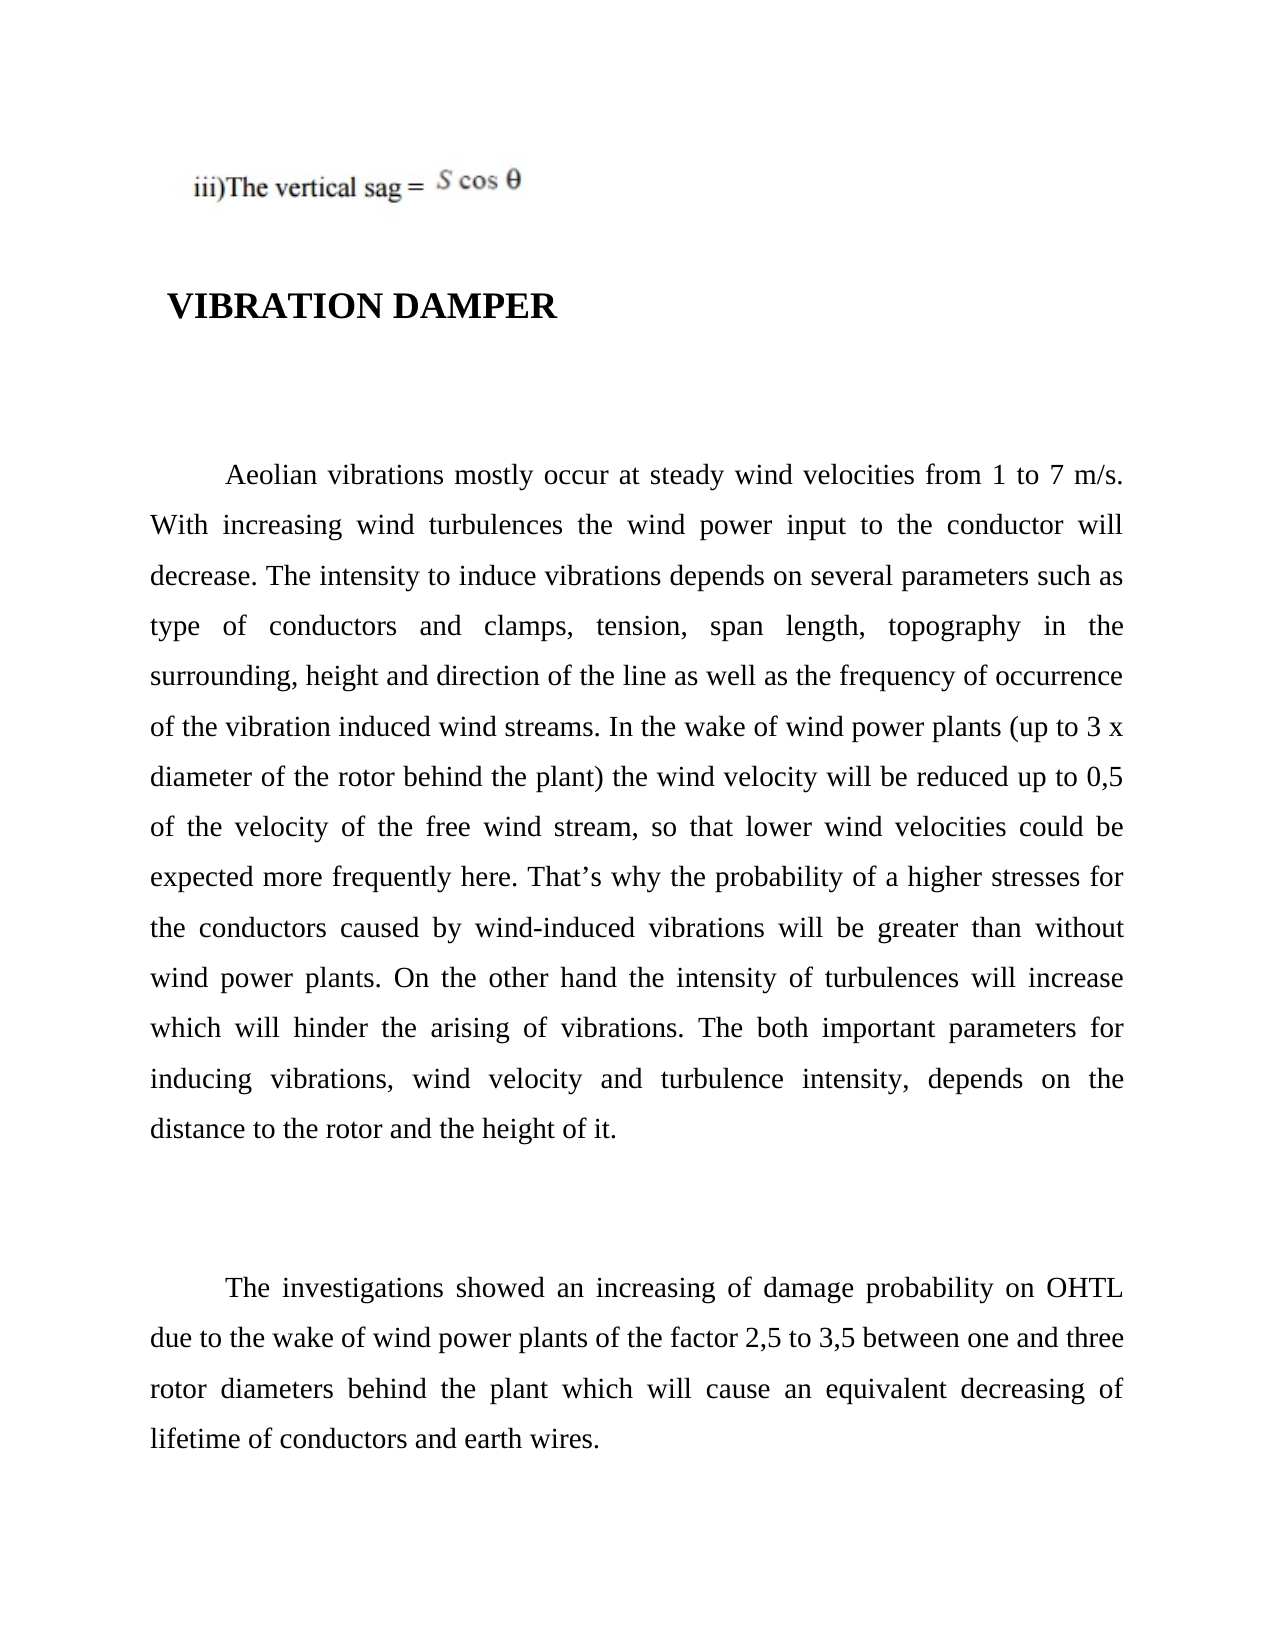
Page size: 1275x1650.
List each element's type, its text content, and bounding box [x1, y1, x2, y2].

picture [150, 150, 568, 241]
text Aeolian vibrations mostly occur at steady wind velocities from 1 to 7 m/s. With increasing wind turbulences the wind power input to the conductor will decrease. The intensity to induce vibrations depends on several parameters such as type of conductors and clamps, tension, span length, topography in the surrounding, height and direction of the line as well as the frequency of occurrence of the vibration induced wind streams. In the wake of wind power plants (up to 3 x diameter of the rotor behind the plant) the wind velocity will be reduced up to 0,5 of the velocity of the free wind stream, so that lower wind velocities could be expected more frequently here. That’s why the probability of a higher stresses for the conductors caused by wind-induced vibrations will be greater than without wind power plants. On the other hand the intensity of turbulences will increase which will hinder the arising of vibrations. The both important parameters for inducing vibrations, wind velocity and turbulence intensity, depends on the distance to the rotor and the height of it. [150, 457, 1125, 1145]
text VIBRATION DAMPER [150, 284, 1125, 327]
text The investigations showed an increasing of damage probability on OHTL due to the wake of wind power plants of the factor 2,5 to 3,5 between one and three rotor diameters behind the plant which will cause an equivalent decreasing of lifetime of conductors and earth wires. [150, 1270, 1125, 1454]
